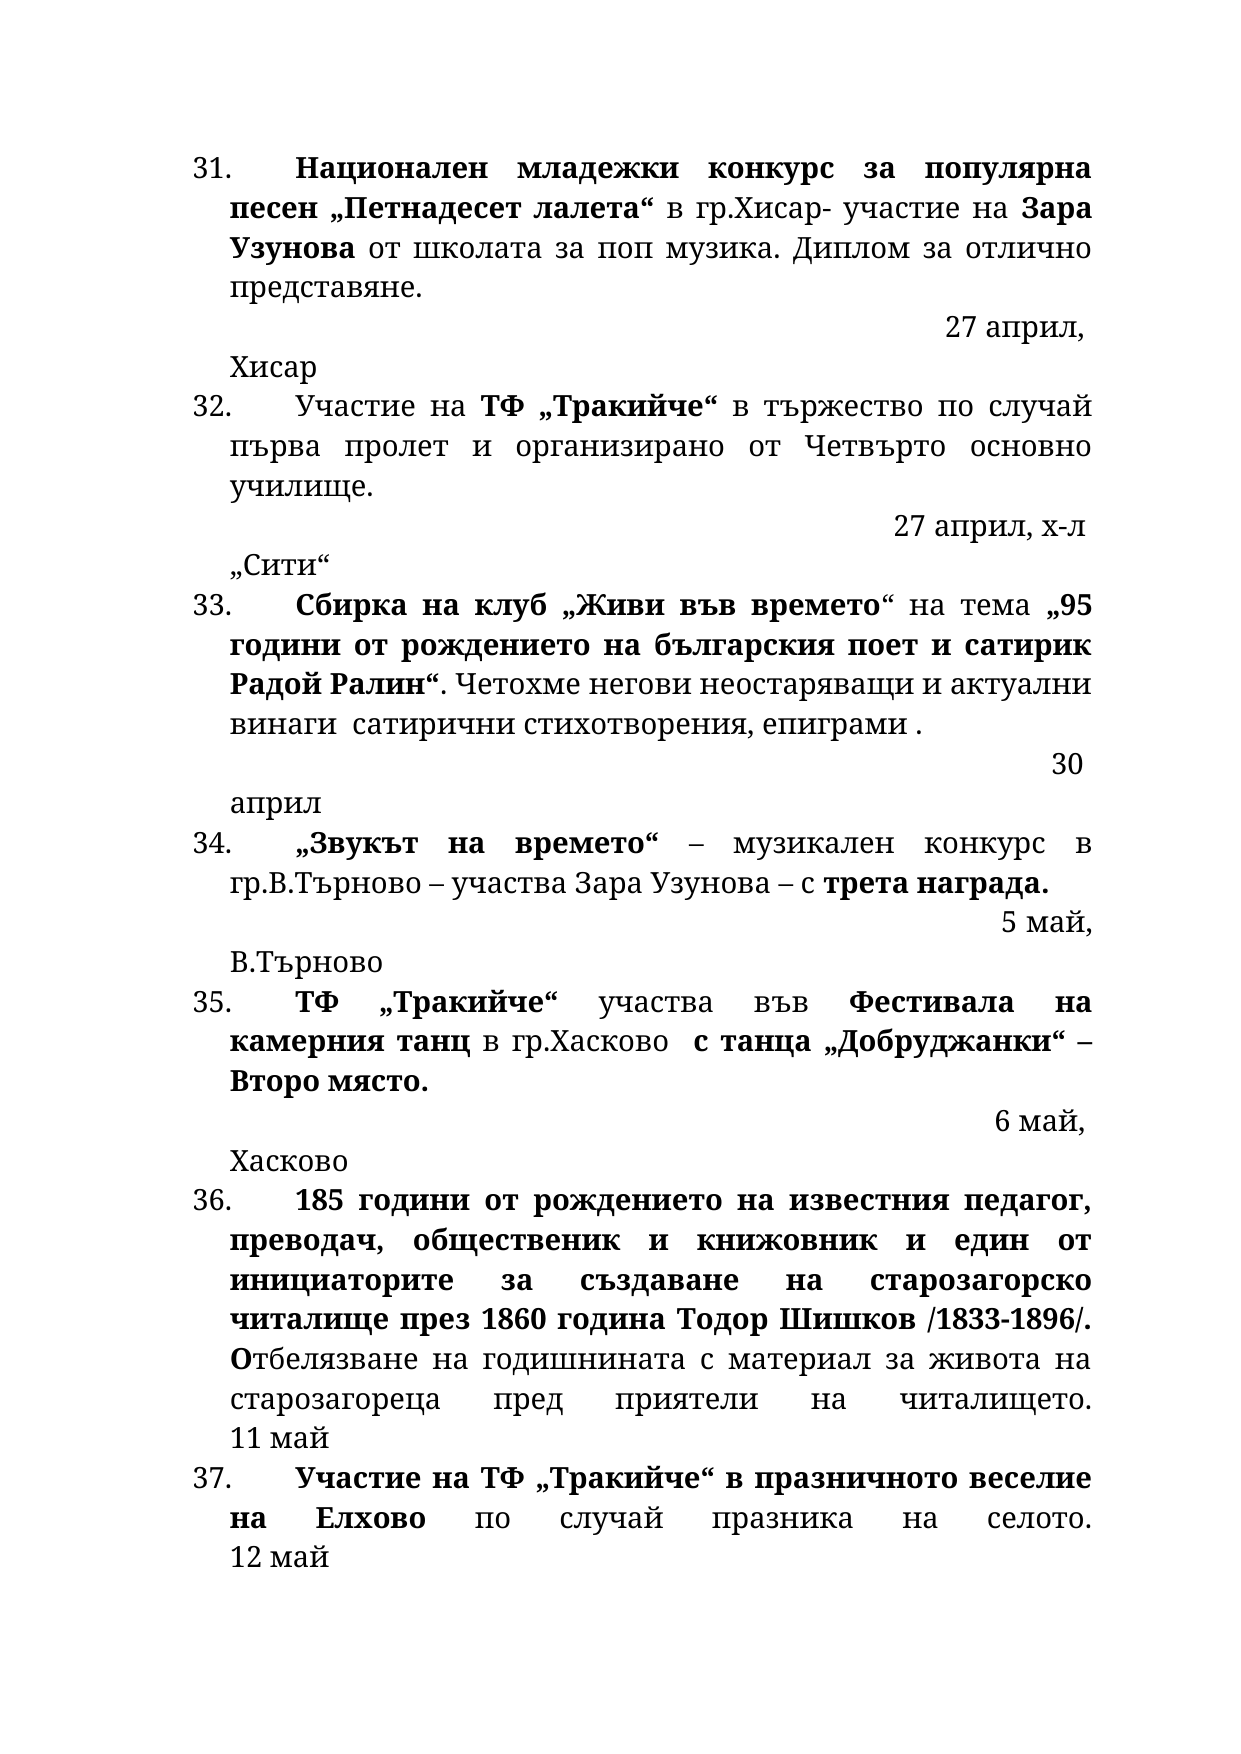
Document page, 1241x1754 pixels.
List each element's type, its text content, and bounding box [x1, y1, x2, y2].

list 27 април, Хисар [229, 306, 1093, 386]
list 185 години от рождението на известния педагог, преводач, общественик и книжовник и един от инициаторите за създаване на старозагорско читалище през 1860 година Тодор Шишков /1833-1896/. Отбелязване на годишнината с материал за живота на старозагореца пред приятели на читалището. 11 май [192, 1179, 1093, 1457]
list 27 април, х-л „Сити“ [229, 505, 1093, 584]
list 6 май, Хасково [229, 1100, 1093, 1179]
list Сбирка на клуб „Живи във времето“ на тема „95 години от рождението на българския поет и сатирик Радой Ралин“. Четохме негови неостаряващи и актуални винаги сатирични стихотворения, епиграми . [192, 584, 1093, 743]
list „Звукът на времето“ – музикален конкурс в гр.В.Търново – участва Зара Узунова – с трета награда. [192, 822, 1093, 902]
list Участие на ТФ „Тракийче“ в празничното веселие на Елхово по случай празника на селото. 12 май [192, 1457, 1093, 1576]
list 30 април [229, 743, 1093, 822]
list 5 май, В.Търново [229, 902, 1093, 981]
list Национален младежки конкурс за популярна песен „Петнадесет лалета“ в гр.Хисар- участие на Зара Узунова от школата за поп музика. Диплом за отлично представяне. [192, 148, 1093, 306]
list Участие на ТФ „Тракийче“ в тържество по случай първа пролет и организирано от Четвърто основно училище. [192, 386, 1093, 505]
list ТФ „Тракийче“ участва във Фестивала на камерния танц в гр.Хасково с танца „Добруджанки“ – Второ място. [192, 981, 1093, 1100]
